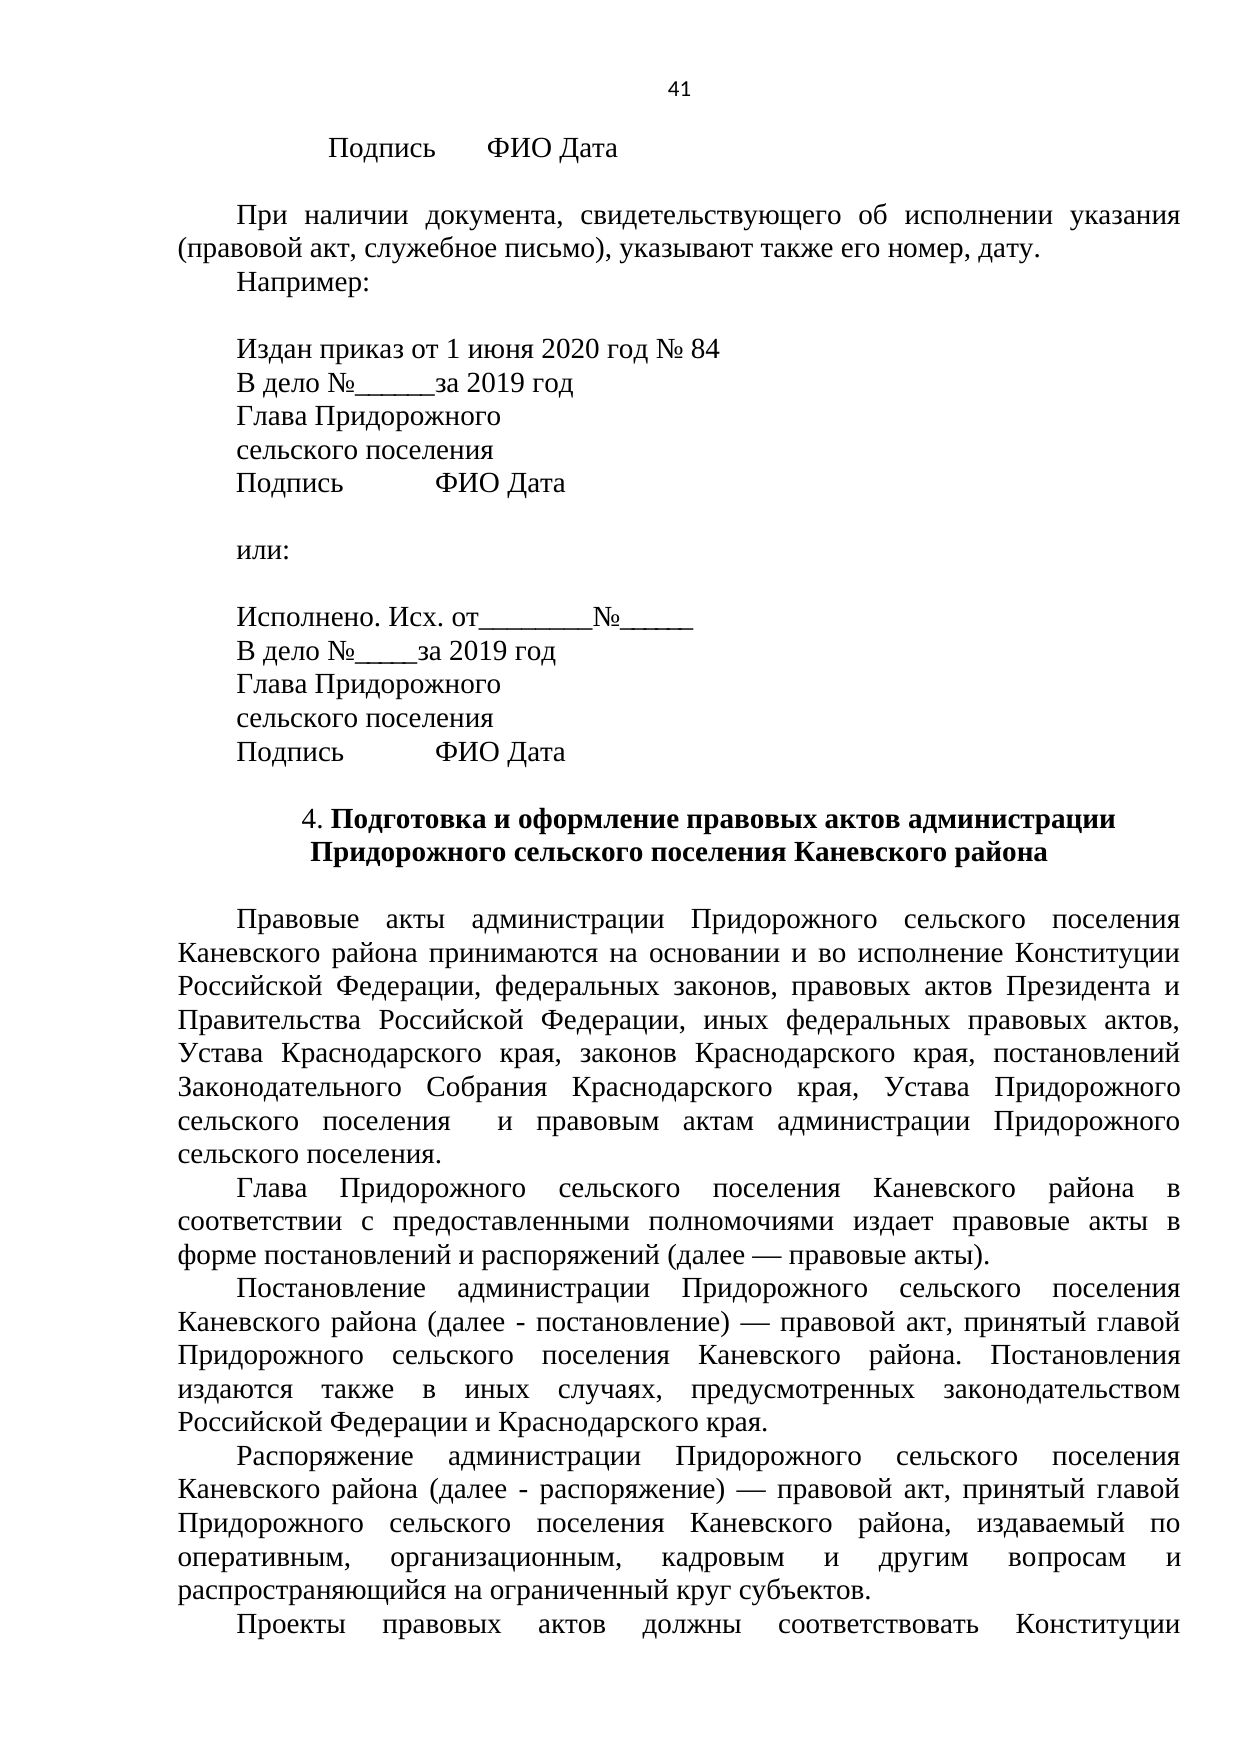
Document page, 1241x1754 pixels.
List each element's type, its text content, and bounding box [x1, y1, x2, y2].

text Распоряжение администрации Придорожного сельского поселения Каневского района (далее - распоряжение) — правовой акт, принятый главой Придорожного сельского поселения Каневского района, издаваемый по оперативным, организационным, кадровым и другим вопросам и распространяющийся на ограниченный круг субъектов. [177, 1438, 1181, 1606]
text Глава Придорожного [177, 667, 731, 700]
text Исполнено. Исх. от № [177, 599, 1181, 633]
text В дело № за 2019 год [177, 633, 1181, 667]
text Например: [177, 264, 1181, 298]
text или: [177, 532, 1181, 566]
text Глава Придорожного [177, 398, 731, 432]
text Правовые акты администрации Придорожного сельского поселения Каневского района принимаются на основании и во исполнение Конституции Российской Федерации, федеральных законов, правовых актов Президента и Правительства Российской Федерации, иных федеральных правовых актов, Устава Краснодарского края, законов Краснодарского края, постановлений Законодательного Собрания Краснодарского края, Устава Придорожного сельского поселения и правовым актам администрации Придорожного сельского поселения. [177, 901, 1181, 1170]
text В дело № за 2019 год [177, 365, 1181, 398]
text сельского поселения [177, 432, 731, 465]
text При наличии документа, свидетельствующего об исполнении указания (правовой акт, служебное письмо), указывают также его номер, дату. [177, 197, 1181, 264]
list Подготовка и оформление правовых актов администрации Придорожного сельского поселения Каневского района [177, 801, 1181, 868]
text Подпись ФИО Дата [177, 734, 704, 767]
text Издан приказ от 1 июня 2020 год № 84 [177, 331, 1181, 365]
text Подпись ФИО Дата [177, 465, 704, 499]
text Подпись ФИО Дата [269, 130, 717, 163]
text сельского поселения [177, 700, 731, 734]
text Глава Придорожного сельского поселения Каневского района в соответствии с предоставленными полномочиями издает правовые акты в форме постановлений и распоряжений (далее — правовые акты). [177, 1170, 1181, 1270]
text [177, 1606, 1181, 1639]
text Постановление администрации Придорожного сельского поселения Каневского района (далее - постановление) — правовой акт, принятый главой Придорожного сельского поселения Каневского района. Постановления издаются также в иных случаях, предусмотренных законодательством Российской Федерации и Краснодарского края. [177, 1270, 1181, 1438]
